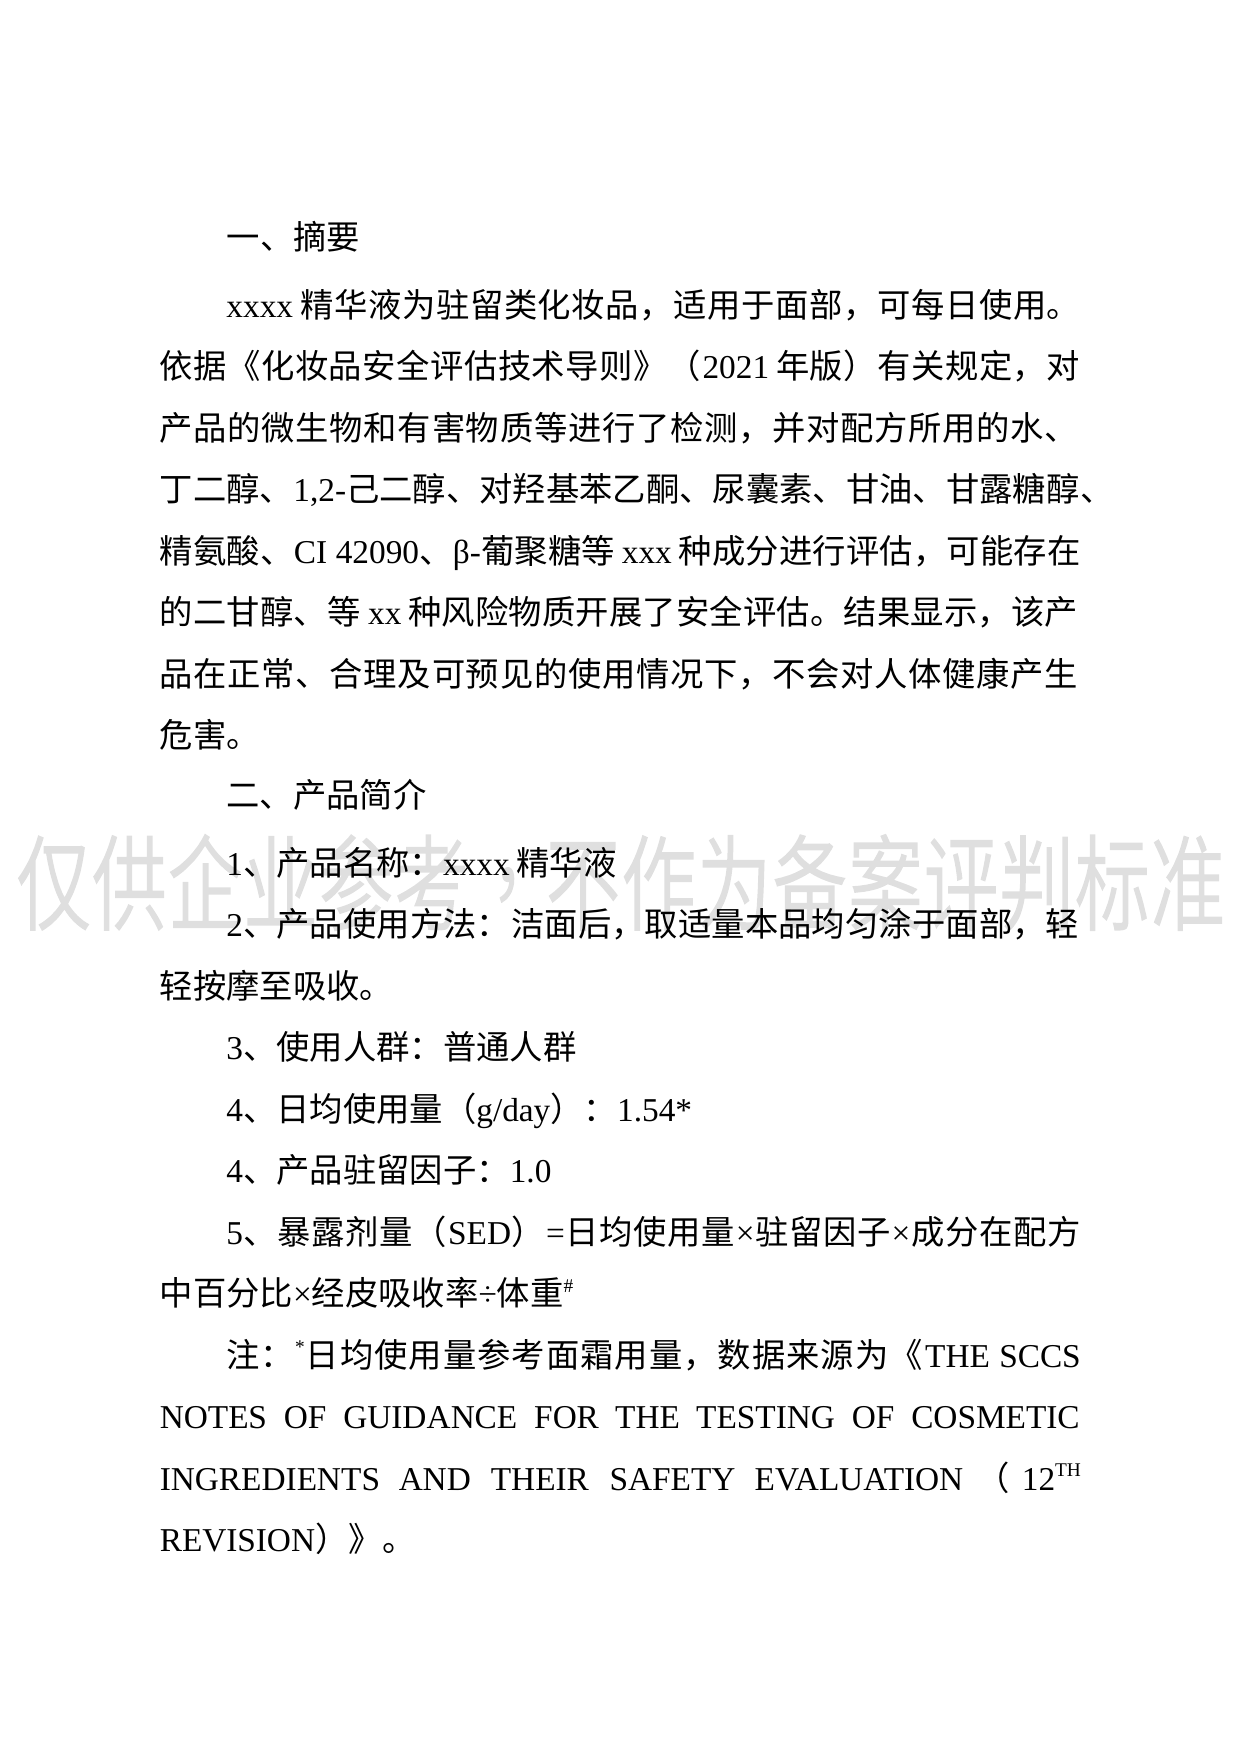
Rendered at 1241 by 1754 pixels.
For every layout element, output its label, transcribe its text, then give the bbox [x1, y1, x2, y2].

title 二、产品简介 [159, 760, 1081, 826]
text xxxx精华液为驻留类化妆品，适用于面部，可每日使用。依据《化妆品安全评估技术导则》（2021年版）有关规定，对产品的微生物和有害物质等进行了检测，并对配方所用的水、丁二醇、1,2-己二醇、对羟基苯乙酮、尿囊素、甘油、甘露糖醇、精氨酸、CI 42090、β-葡聚糖等xxx种成分进行评估，可能存在的二甘醇、等xx种风险物质开展了安全评估。结果显示，该产品在正常、合理及可预见的使用情况下，不会对人体健康产生危害。 [159, 268, 1081, 760]
text 5、暴露剂量（SED）=日均使用量×驻留因子×成分在配方中百分比×经皮吸收率÷体重# [159, 1195, 1081, 1318]
text 3、使用人群：普通人群 [159, 1011, 1081, 1072]
text 注：*日均使用量参考面霜用量，数据来源为《THE SCCS NOTES OF GUIDANCE FOR THE TESTING OF COSMETIC INGREDIENTS AND THEIR SAFETY EVALUATION（12TH REVISION）》。 [159, 1318, 1081, 1564]
text 4、产品驻留因子：1.0 [159, 1133, 1081, 1195]
text 1、产品名称：xxxx精华液 [159, 826, 1081, 888]
text 4、日均使用量（g/day）：1.54* [159, 1072, 1081, 1133]
text 2、产品使用方法：洁面后，取适量本品均匀涂于面部，轻轻按摩至吸收。 [159, 888, 1081, 1011]
title 一、摘要 [159, 202, 1081, 268]
